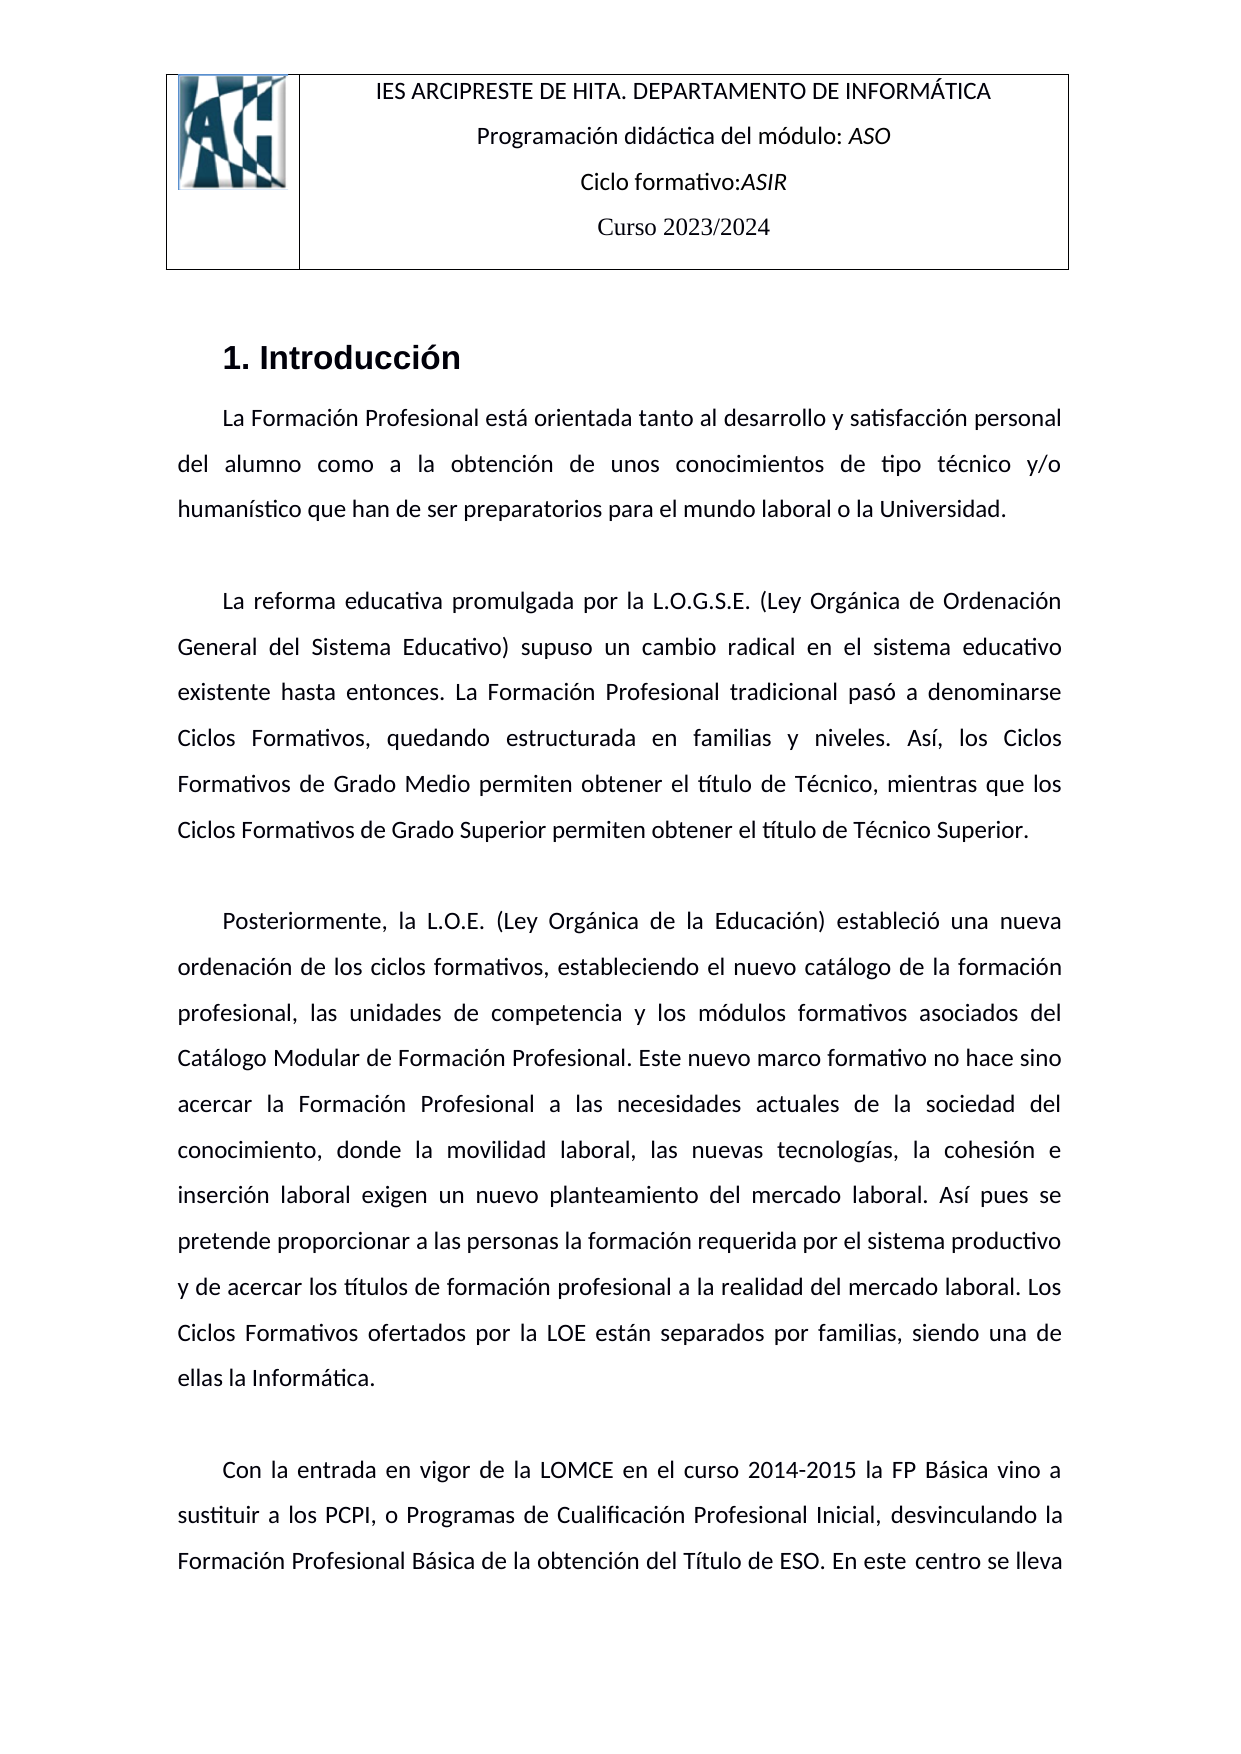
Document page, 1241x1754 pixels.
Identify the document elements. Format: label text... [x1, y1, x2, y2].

text Posteriormente, la L.O.E. (Ley Orgánica de la Educación) estableció una nueva ordenación de los ciclos formativos, estableciendo el nuevo catálogo de la formación profesional, las unidades de competencia y los módulos formativos asociados del Catálogo Modular de Formación Profesional. Este nuevo marco formativo no hace sino acercar la Formación Profesional a las necesidades actuales de la sociedad del conocimiento, donde la movilidad laboral, las nuevas tecnologías, la cohesión e inserción laboral exigen un nuevo planteamiento del mercado laboral. Así pues se pretende proporcionar a las personas la formación requerida por el sistema productivo y de acercar los títulos de formación profesional a la realidad del mercado laboral. Los Ciclos Formativos ofertados por la LOE están separados por familias, siendo una de ellas la Informática. [177, 905, 1063, 1393]
list 1. Introducción [177, 338, 1063, 377]
text La Formación Profesional está orientada tanto al desarrollo y satisfacción personal del alumno como a la obtención de unos conocimientos de tipo técnico y/o humanístico que han de ser preparatorios para el mundo laboral o la Universidad. [177, 402, 1063, 524]
text La reforma educativa promulgada por la L.O.G.S.E. (Ley Orgánica de Ordenación General del Sistema Educativo) supuso un cambio radical en el sistema educativo existente hasta entonces. La Formación Profesional tradicional pasó a denominarse Ciclos Formativos, quedando estructurada en familias y niveles. Así, los Ciclos Formativos de Grado Medio permiten obtener el título de Técnico, mientras que los Ciclos Formativos de Grado Superior permiten obtener el título de Técnico Superior. [177, 585, 1063, 844]
picture [176, 74, 289, 190]
